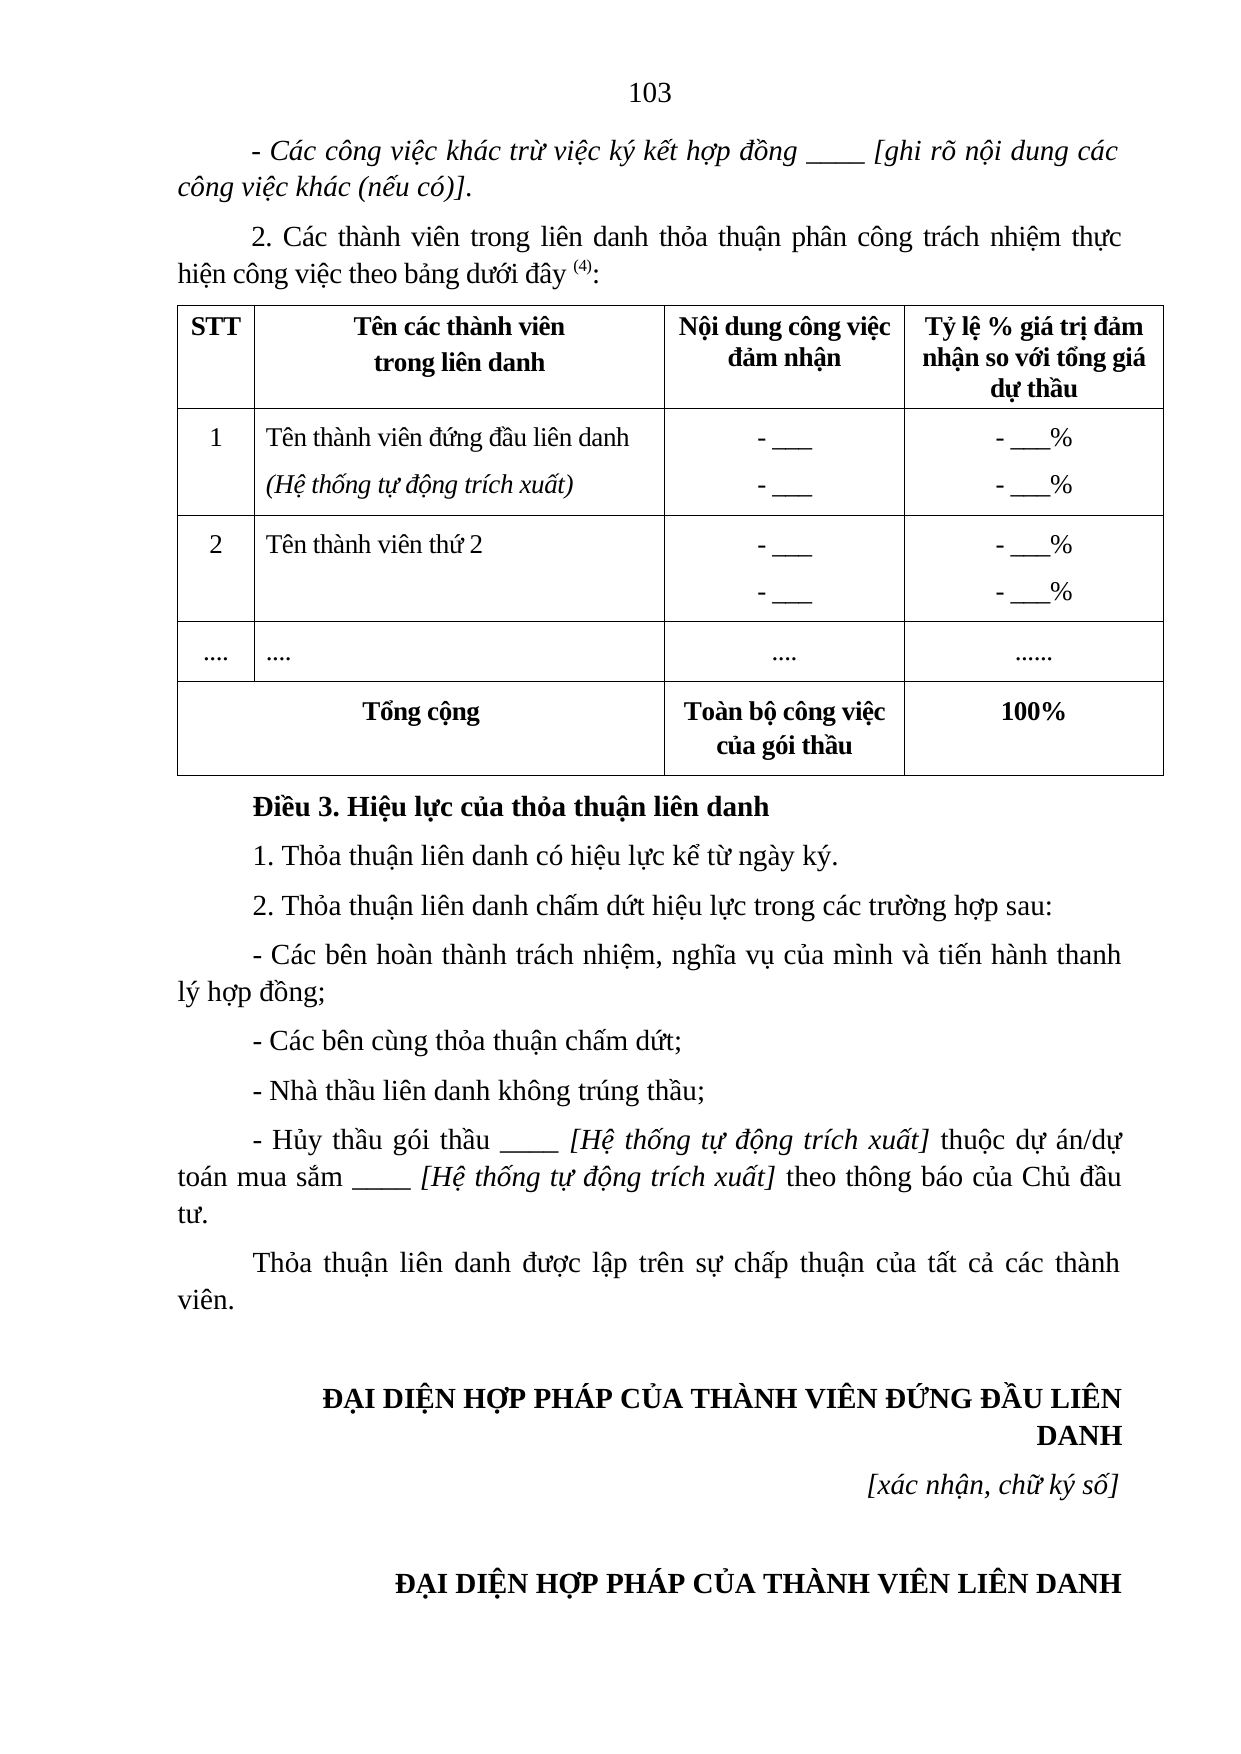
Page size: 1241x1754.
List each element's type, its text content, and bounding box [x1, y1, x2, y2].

text [xác nhận, chữ ký số] [177, 1467, 1122, 1501]
table_cell 100% [905, 682, 1163, 775]
table_cell - ___% - ___% [905, 516, 1163, 621]
table_cell 1 [178, 409, 254, 514]
table_header Tên các thành viên trong liên danh [255, 306, 664, 408]
table_header Tỷ lệ % giá trị đảm nhận so với tổng giá dự thầu [905, 306, 1163, 408]
table_cell Tên thành viên đứng đầu liên danh (Hệ thống tự động trích xuất) [255, 409, 664, 514]
text ĐẠI DIỆN HỢP PHÁP CỦA THÀNH VIÊN LIÊN DANH [177, 1566, 1122, 1599]
table_cell .... [665, 622, 904, 681]
text - Các bên hoàn thành trách nhiệm, nghĩa vụ của mình và tiến hành thanh lý hợp đồng; [177, 937, 1122, 1007]
text - Các bên cùng thỏa thuận chấm dứt; [177, 1023, 1122, 1057]
text 2. Thỏa thuận liên danh chấm dứt hiệu lực trong các trường hợp sau: [177, 888, 1122, 921]
table_cell 2 [178, 516, 254, 621]
text - Các công việc khác trừ việc ký kết hợp đồng ____ [ghi rõ nội dung các công việc khác (nếu có)]. [177, 133, 1122, 203]
table_cell ...... [905, 622, 1163, 681]
table_header Nội dung công việc đảm nhận [665, 306, 904, 408]
text Thỏa thuận liên danh được lập trên sự chấp thuận của tất cả các thành viên. [177, 1245, 1122, 1316]
text 2. Các thành viên trong liên danh thỏa thuận phân công trách nhiệm thực hiện công việc theo bảng dưới đây (4): [177, 219, 1122, 289]
table_cell .... [178, 622, 254, 681]
text ĐẠI DIỆN HỢP PHÁP CỦA THÀNH VIÊN ĐỨNG ĐẦU LIÊN DANH [177, 1381, 1122, 1451]
table_cell .... [255, 622, 664, 681]
text - Nhà thầu liên danh không trúng thầu; [177, 1073, 1122, 1106]
table_header STT [178, 306, 254, 408]
table_cell - ___ - ___ [665, 409, 904, 514]
table_cell Toàn bộ công việc của gói thầu [665, 682, 904, 775]
text Điều 3. Hiệu lực của thỏa thuận liên danh [177, 789, 1122, 822]
table_cell - ___ - ___ [665, 516, 904, 621]
text - Hủy thầu gói thầu ____ [Hệ thống tự động trích xuất] thuộc dự án/dự toán mua sắm ____ [Hệ thống tự động trích xuất] theo thông báo của Chủ đầu tư. [177, 1122, 1122, 1229]
table_cell - ___% - ___% [905, 409, 1163, 514]
table_cell Tổng cộng [178, 682, 664, 775]
text 1. Thỏa thuận liên danh có hiệu lực kể từ ngày ký. [177, 838, 1122, 872]
table_cell Tên thành viên thứ 2 [255, 516, 664, 621]
